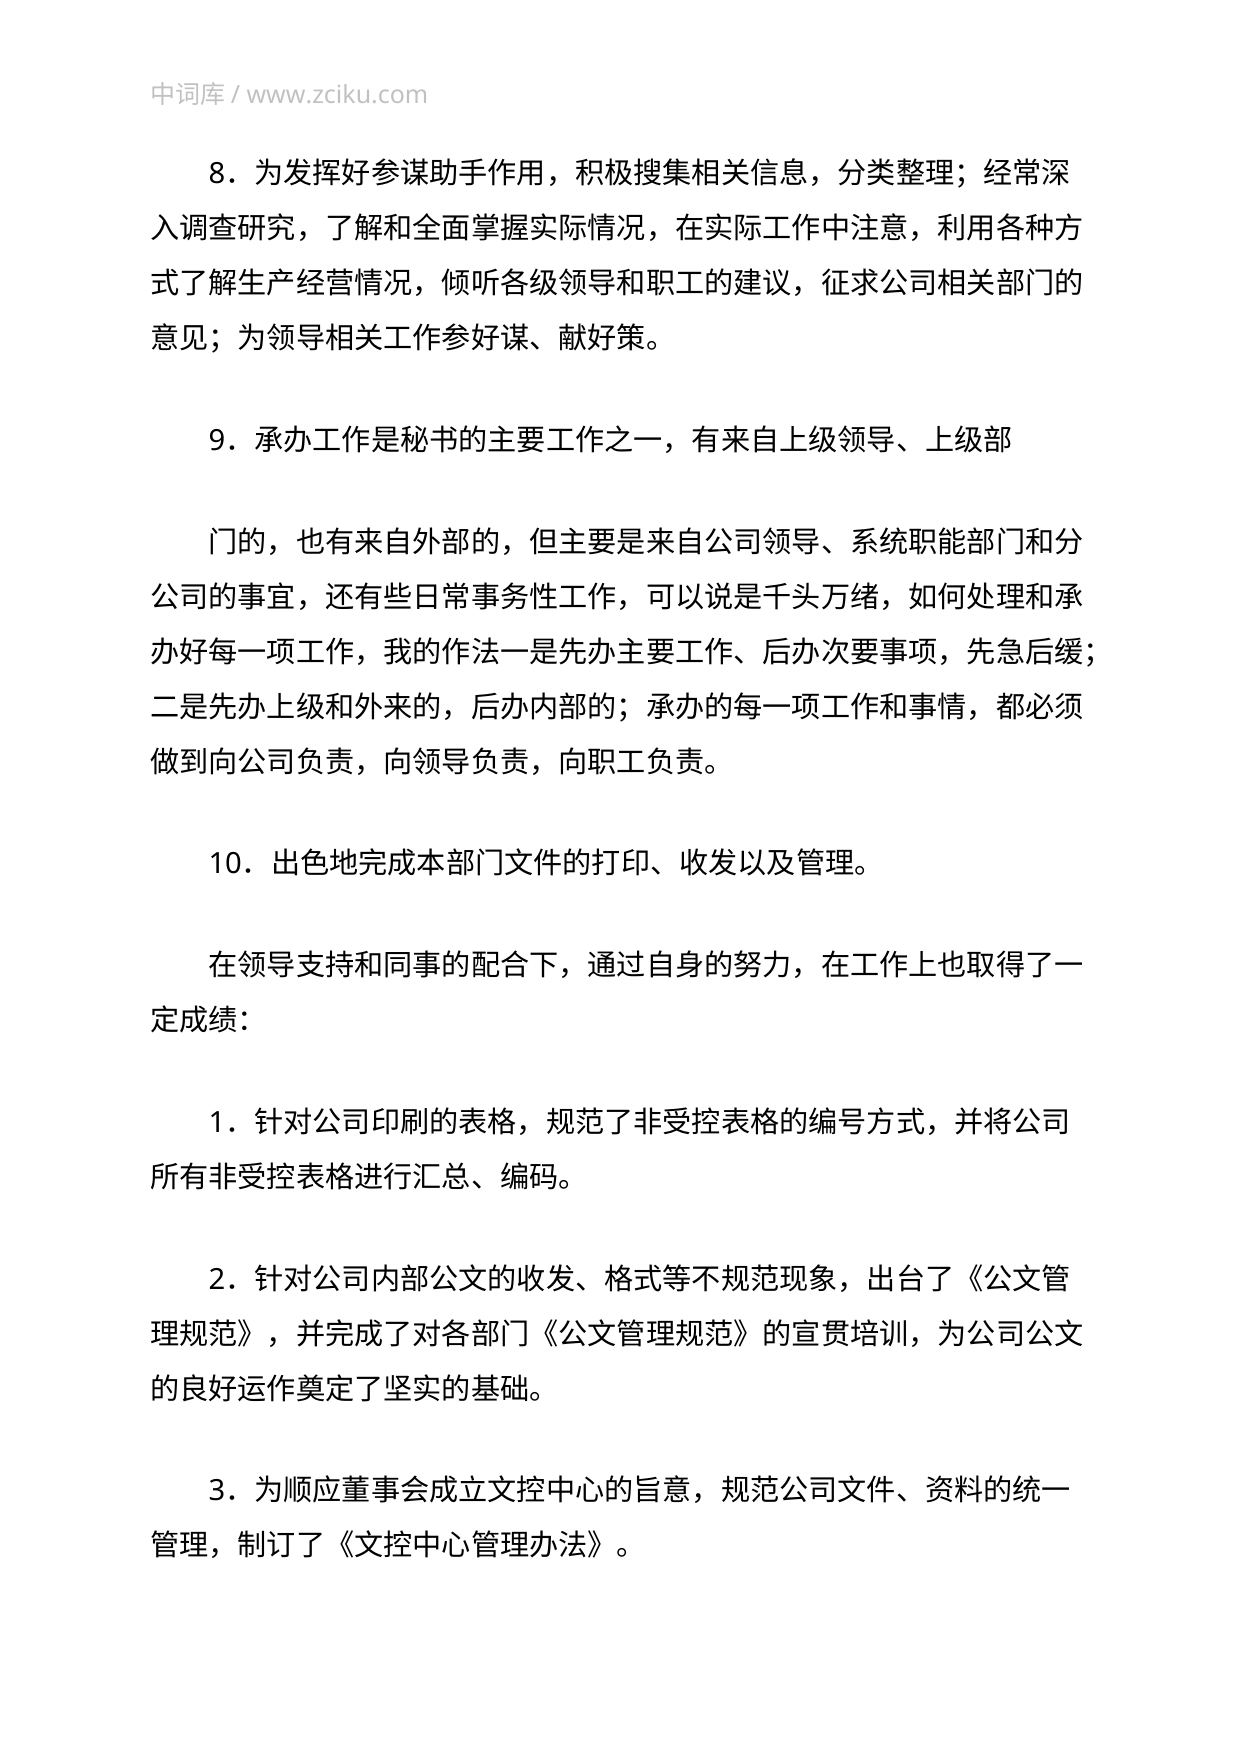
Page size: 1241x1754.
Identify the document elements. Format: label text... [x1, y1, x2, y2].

text 1．针对公司印刷的表格，规范了非受控表格的编号方式，并将公司所有非受控表格进行汇总、编码。 [150, 1098, 1090, 1196]
text 10．出色地完成本部门文件的打印、收发以及管理。 [150, 840, 1090, 882]
text 2．针对公司内部公文的收发、格式等不规范现象，出台了《公文管理规范》，并完成了对各部门《公文管理规范》的宣贯培训，为公司公文的良好运作奠定了坚实的基础。 [150, 1255, 1090, 1407]
text 9．承办工作是秘书的主要工作之一，有来自上级领导、上级部 [150, 417, 1090, 459]
text 门的，也有来自外部的，但主要是来自公司领导、系统职能部门和分公司的事宜，还有些日常事务性工作，可以说是千头万绪，如何处理和承办好每一项工作，我的作法一是先办主要工作、后办次要事项，先急后缓；二是先办上级和外来的，后办内部的；承办的每一项工作和事情，都必须做到向公司负责，向领导负责，向职工负责。 [150, 518, 1090, 780]
text 在领导支持和同事的配合下，通过自身的努力，在工作上也取得了一定成绩： [150, 942, 1090, 1039]
text 8．为发挥好参谋助手作用，积极搜集相关信息，分类整理；经常深入调查研究，了解和全面掌握实际情况，在实际工作中注意，利用各种方式了解生产经营情况，倾听各级领导和职工的建议，征求公司相关部门的意见；为领导相关工作参好谋、献好策。 [150, 150, 1090, 357]
text 3．为顺应董事会成立文控中心的旨意，规范公司文件、资料的统一管理，制订了《文控中心管理办法》。 [150, 1467, 1090, 1564]
